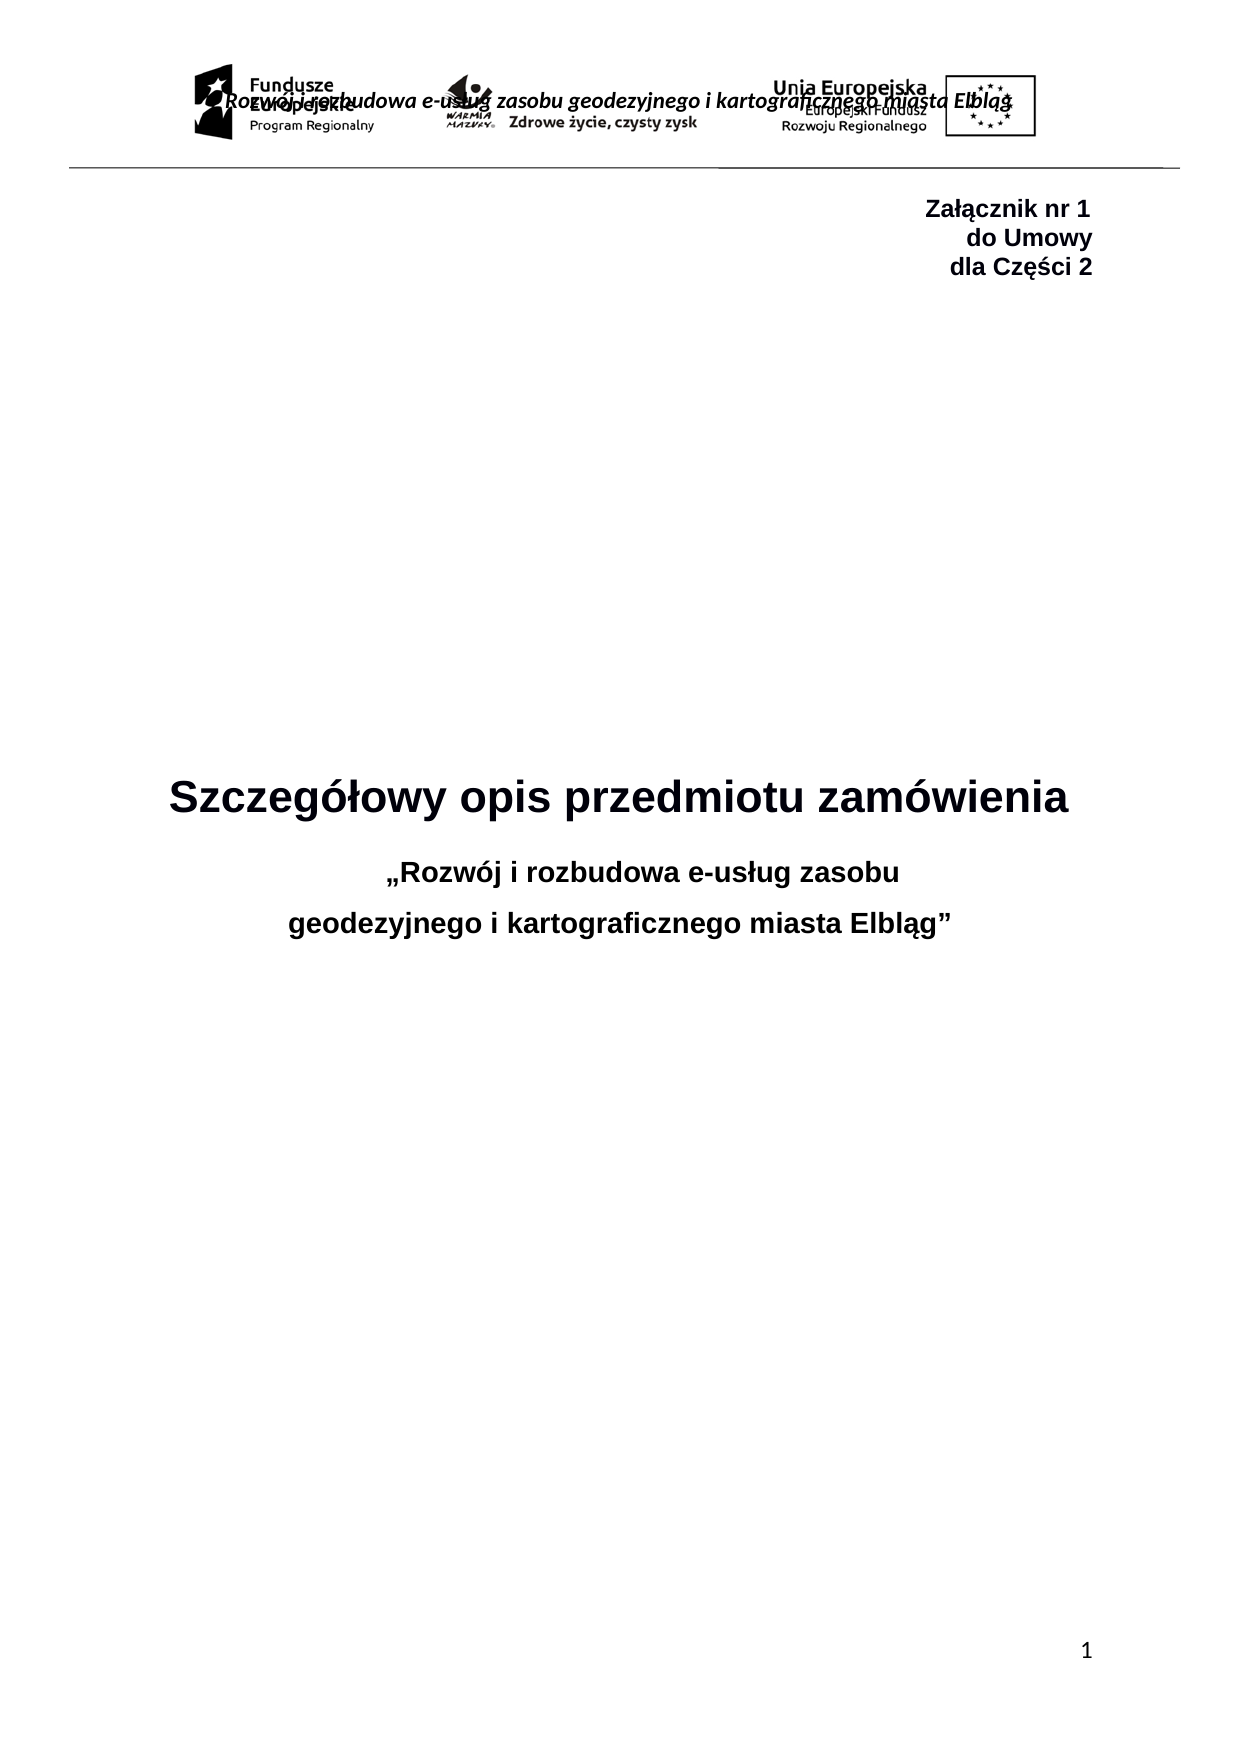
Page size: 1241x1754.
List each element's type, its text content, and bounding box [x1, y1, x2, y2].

text „Rozwój i rozbudowa e-usług zasobu [185, 855, 1092, 889]
text dla Części 2 [148, 252, 1092, 280]
text geodezyjnego i kartograficznego miasta Elbląg” [148, 906, 1092, 939]
text Załącznik nr 1 [148, 194, 1090, 223]
text do Umowy [148, 223, 1092, 252]
text Szczegółowy opis przedmiotu zamówienia [148, 770, 1090, 822]
picture [147, 44, 1093, 165]
